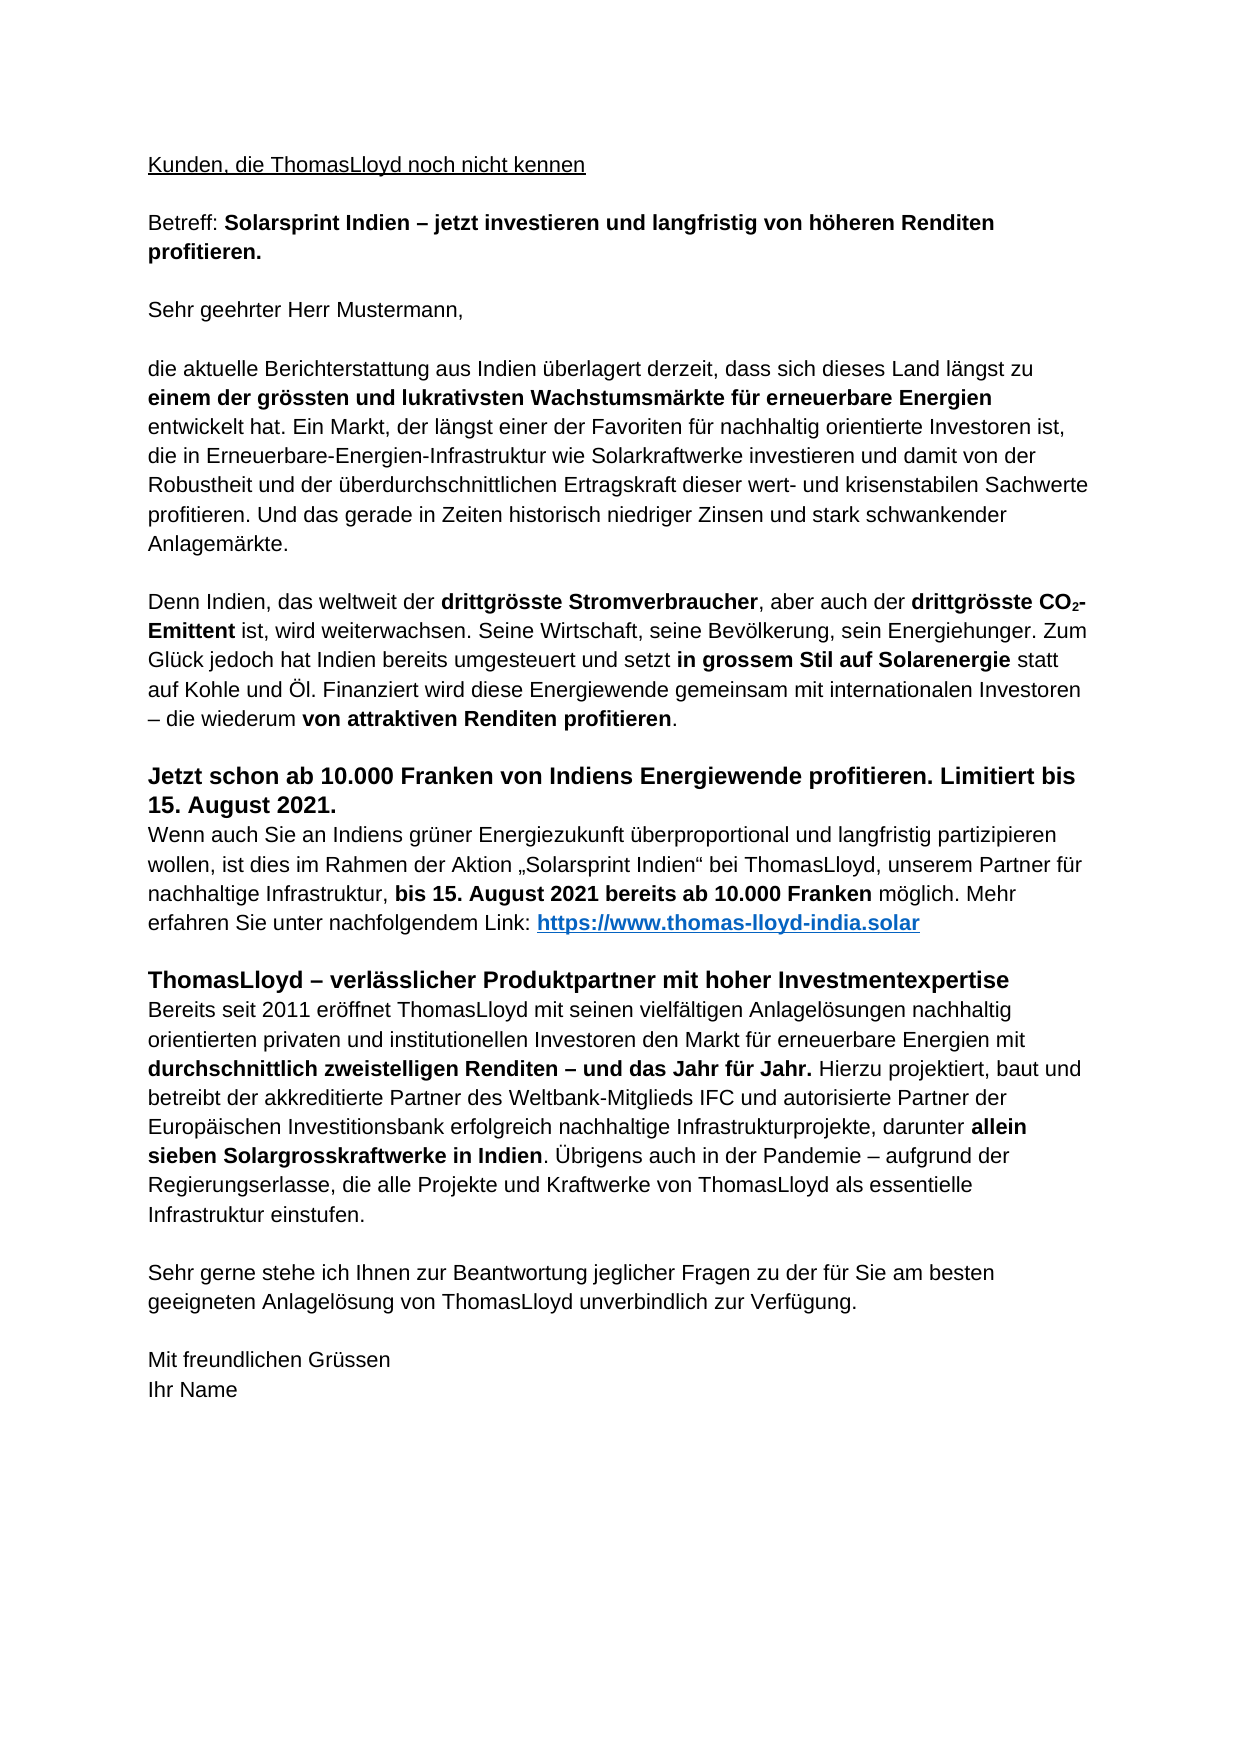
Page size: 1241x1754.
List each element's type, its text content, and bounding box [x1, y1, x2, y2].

text Sehr gerne stehe ich Ihnen zur Beantwortung jeglicher Fragen zu der für Sie am besten geeigneten Anlagelösung von ThomasLloyd unverbindlich zur Verfügung. [148, 1256, 1093, 1314]
text Betreff: Solarsprint Indien – jetzt investieren und langfristig von höheren Renditen profitieren. [148, 206, 1093, 264]
text die aktuelle Berichterstattung aus Indien überlagert derzeit, dass sich dieses Land längst zu einem der grössten und lukrativsten Wachstumsmärkte für erneuerbare Energien entwickelt hat. Ein Markt, der längst einer der Favoriten für nachhaltig orientierte Investoren ist, die in Erneuerbare-Energien-Infrastruktur wie Solarkraftwerke investieren und damit von der Robustheit und der überdurchschnittlichen Ertragskraft dieser wert- und krisenstabilen Sachwerte profitieren. Und das gerade in Zeiten historisch niedriger Zinsen und stark schwankender Anlagemärkte. [148, 352, 1093, 556]
text ThomasLloyd – verlässlicher Produktpartner mit hoher Investmentexpertise [148, 964, 1093, 993]
text Jetzt schon ab 10.000 Franken von Indiens Energiewende profitieren. Limitiert bis 15. August 2021. [148, 760, 1093, 818]
text Denn Indien, das weltweit der drittgrösste Stromverbraucher, aber auch der drittgrösste CO2-Emittent ist, wird weiterwachsen. Seine Wirtschaft, seine Bevölkerung, sein Energiehunger. Zum Glück jedoch hat Indien bereits umgesteuert und setzt in grossem Stil auf Solarenergie statt auf Kohle und Öl. Finanziert wird diese Energiewende gemeinsam mit internationalen Investoren – die wiederum von attraktiven Renditen profitieren. [148, 585, 1093, 731]
text Wenn auch Sie an Indiens grüner Energiezukunft überproportional und langfristig partizipieren wollen, ist dies im Rahmen der Aktion „Solarsprint Indien“ bei ThomasLloyd, unserem Partner für nachhaltige Infrastruktur, bis 15. August 2021 bereits ab 10.000 Franken möglich. Mehr erfahren Sie unter nachfolgendem Link: https://www.thomas-lloyd-india.solar [148, 818, 1093, 935]
text Mit freundlichen Grüssen [148, 1343, 1093, 1373]
text Kunden, die ThomasLloyd noch nicht kennen [148, 148, 1093, 177]
text Ihr Name [148, 1373, 1093, 1402]
text Sehr geehrter Herr Mustermann, [148, 293, 1093, 323]
text Bereits seit 2011 eröffnet ThomasLloyd mit seinen vielfältigen Anlagelösungen nachhaltig orientierten privaten und institutionellen Investoren den Markt für erneuerbare Energien mit durchschnittlich zweistelligen Renditen – und das Jahr für Jahr. Hierzu projektiert, baut und betreibt der akkreditierte Partner des Weltbank-Mitglieds IFC und autorisierte Partner der Europäischen Investitionsbank erfolgreich nachhaltige Infrastrukturprojekte, darunter allein sieben Solargrosskraftwerke in Indien. Übrigens auch in der Pandemie – aufgrund der Regierungserlasse, die alle Projekte und Kraftwerke von ThomasLloyd als essentielle Infrastruktur einstufen. [148, 993, 1093, 1227]
